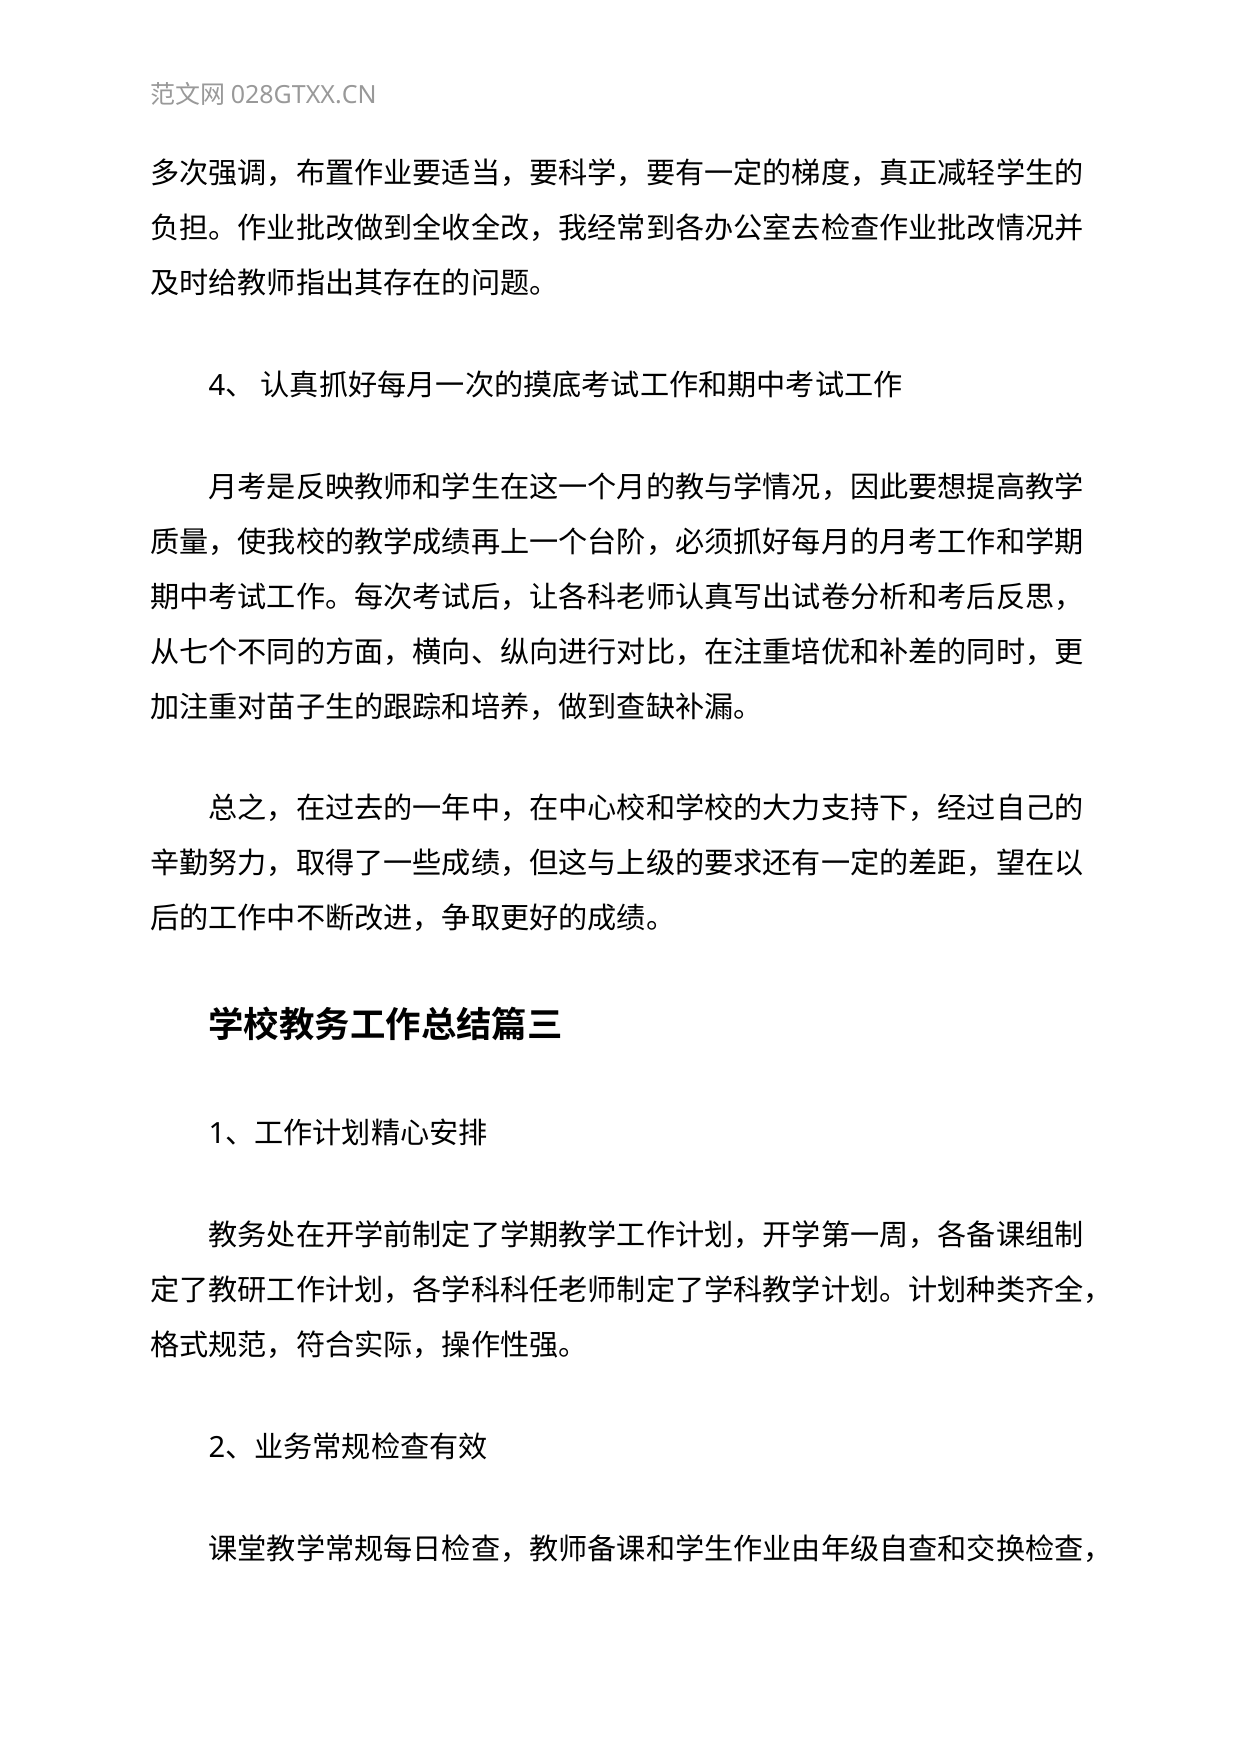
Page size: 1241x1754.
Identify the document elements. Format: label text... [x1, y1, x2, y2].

text 月考是反映教师和学生在这一个月的教与学情况，因此要想提高教学质量，使我校的教学成绩再上一个台阶，必须抓好每月的月考工作和学期期中考试工作。每次考试后，让各科老师认真写出试卷分析和考后反思，从七个不同的方面，横向、纵向进行对比，在注重培优和补差的同时，更加注重对苗子生的跟踪和培养，做到查缺补漏。 [150, 463, 1090, 725]
text 2、业务常规检查有效 [150, 1423, 1090, 1466]
text 总之，在过去的一年中，在中心校和学校的大力支持下，经过自己的辛勤努力，取得了一些成绩，但这与上级的要求还有一定的差距，望在以后的工作中不断改进，争取更好的成绩。 [150, 785, 1090, 937]
text 1、工作计划精心安排 [150, 1110, 1090, 1152]
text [150, 150, 1090, 302]
text 4、 认真抓好每月一次的摸底考试工作和期中考试工作 [150, 362, 1090, 404]
text 教务处在开学前制定了学期教学工作计划，开学第一周，各备课组制定了教研工作计划，各学科科任老师制定了学科教学计划。计划种类齐全，格式规范，符合实际，操作性强。 [150, 1212, 1090, 1364]
text 学校教务工作总结篇三 [150, 996, 1090, 1048]
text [150, 1525, 1090, 1568]
